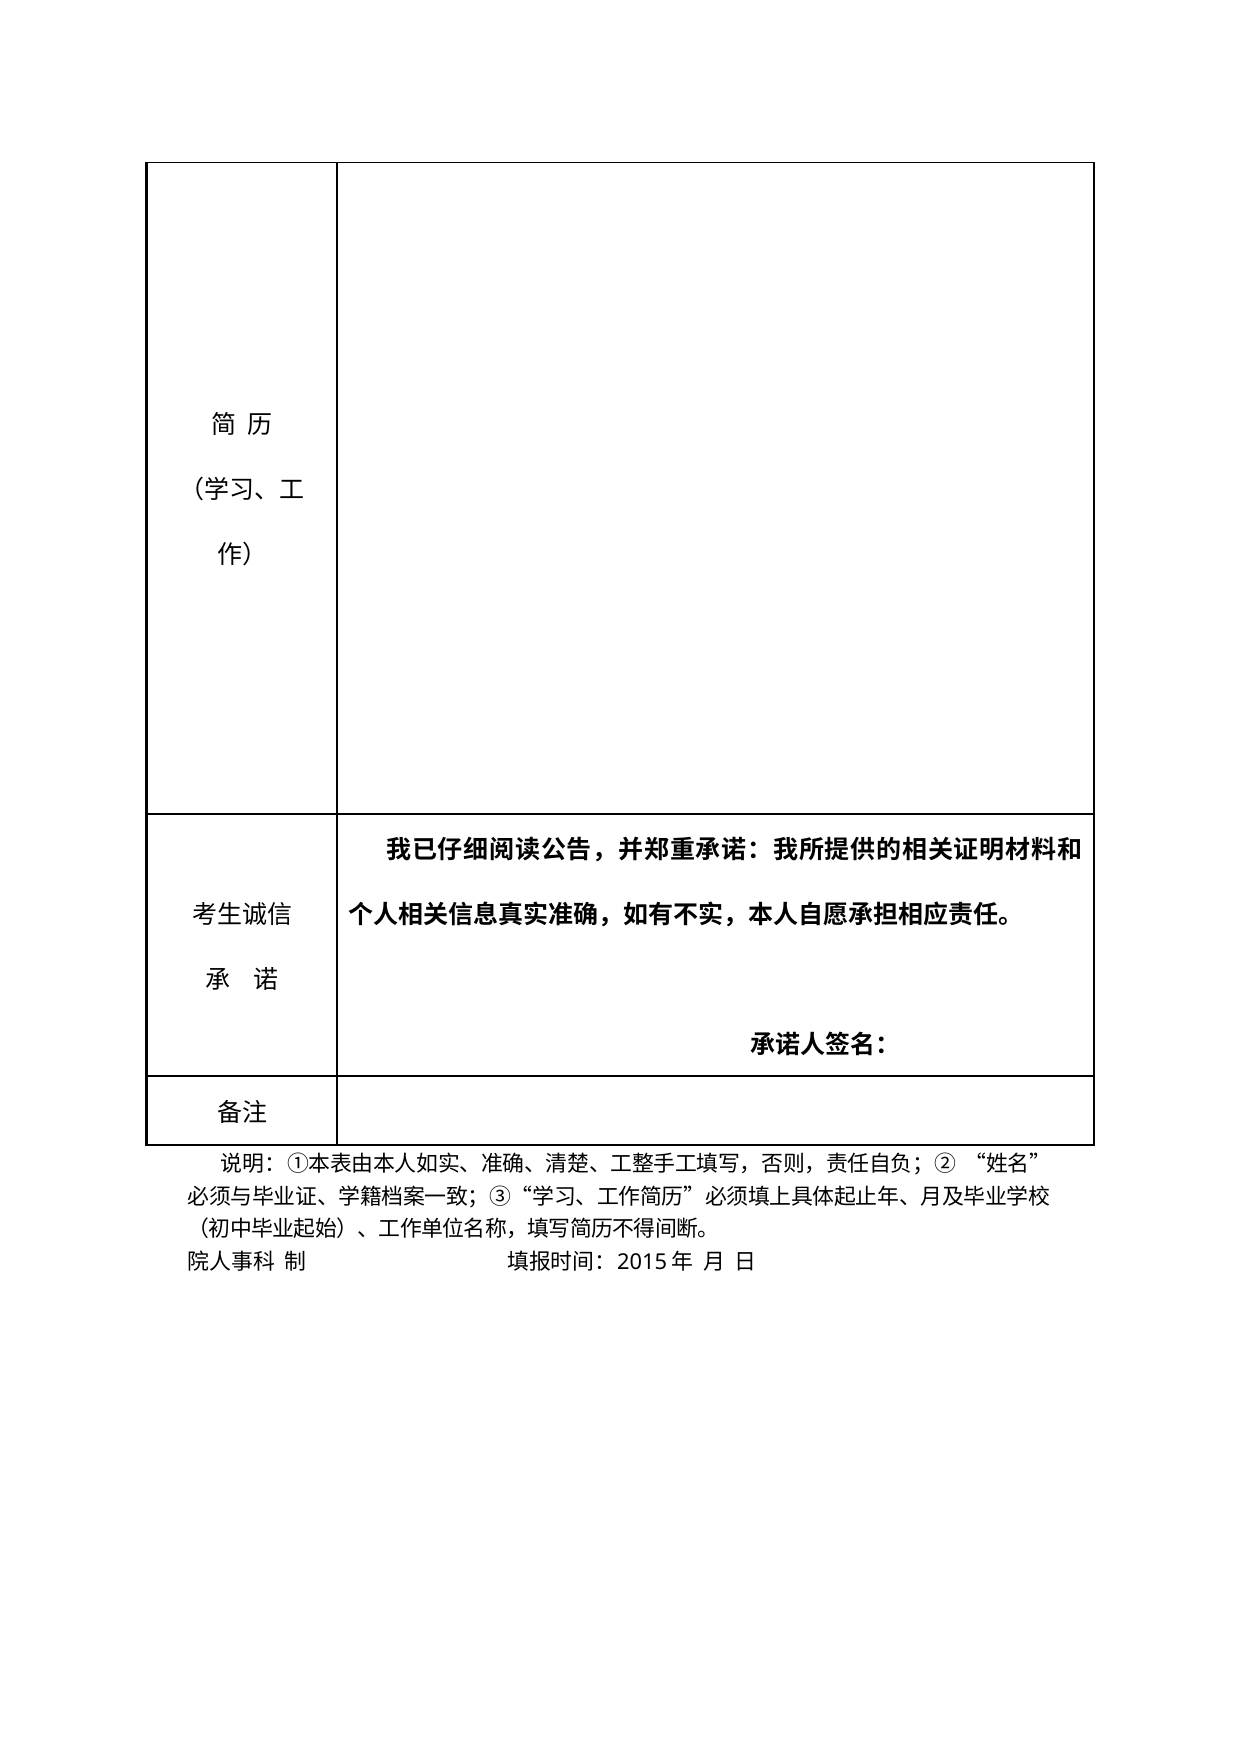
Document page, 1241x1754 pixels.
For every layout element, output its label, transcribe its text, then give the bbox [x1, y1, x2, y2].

text 说明：①本表由本人如实、准确、清楚、工整手工填写，否则，责任自负；② “姓名”必须与毕业证、学籍档案一致；③“学习、工作简历”必须填上具体起止年、月及毕业学校（初中毕业起始）、工作单位名称，填写简历不得间断。 [187, 1146, 1053, 1243]
text 院人事科 制 填报时间：2015年 月 日 [187, 1243, 1053, 1276]
table_cell [338, 1077, 1093, 1144]
table_cell 备注 [148, 1077, 336, 1144]
table_cell 我已仔细阅读公告，并郑重承诺：我所提供的相关证明材料和个人相关信息真实准确，如有不实，本人自愿承担相应责任。 承诺人签名： [338, 815, 1093, 1075]
table_cell [338, 163, 1093, 813]
table_cell 简 历 （学习、工作） [148, 163, 336, 813]
table_cell 考生诚信 承 诺 [148, 815, 336, 1075]
